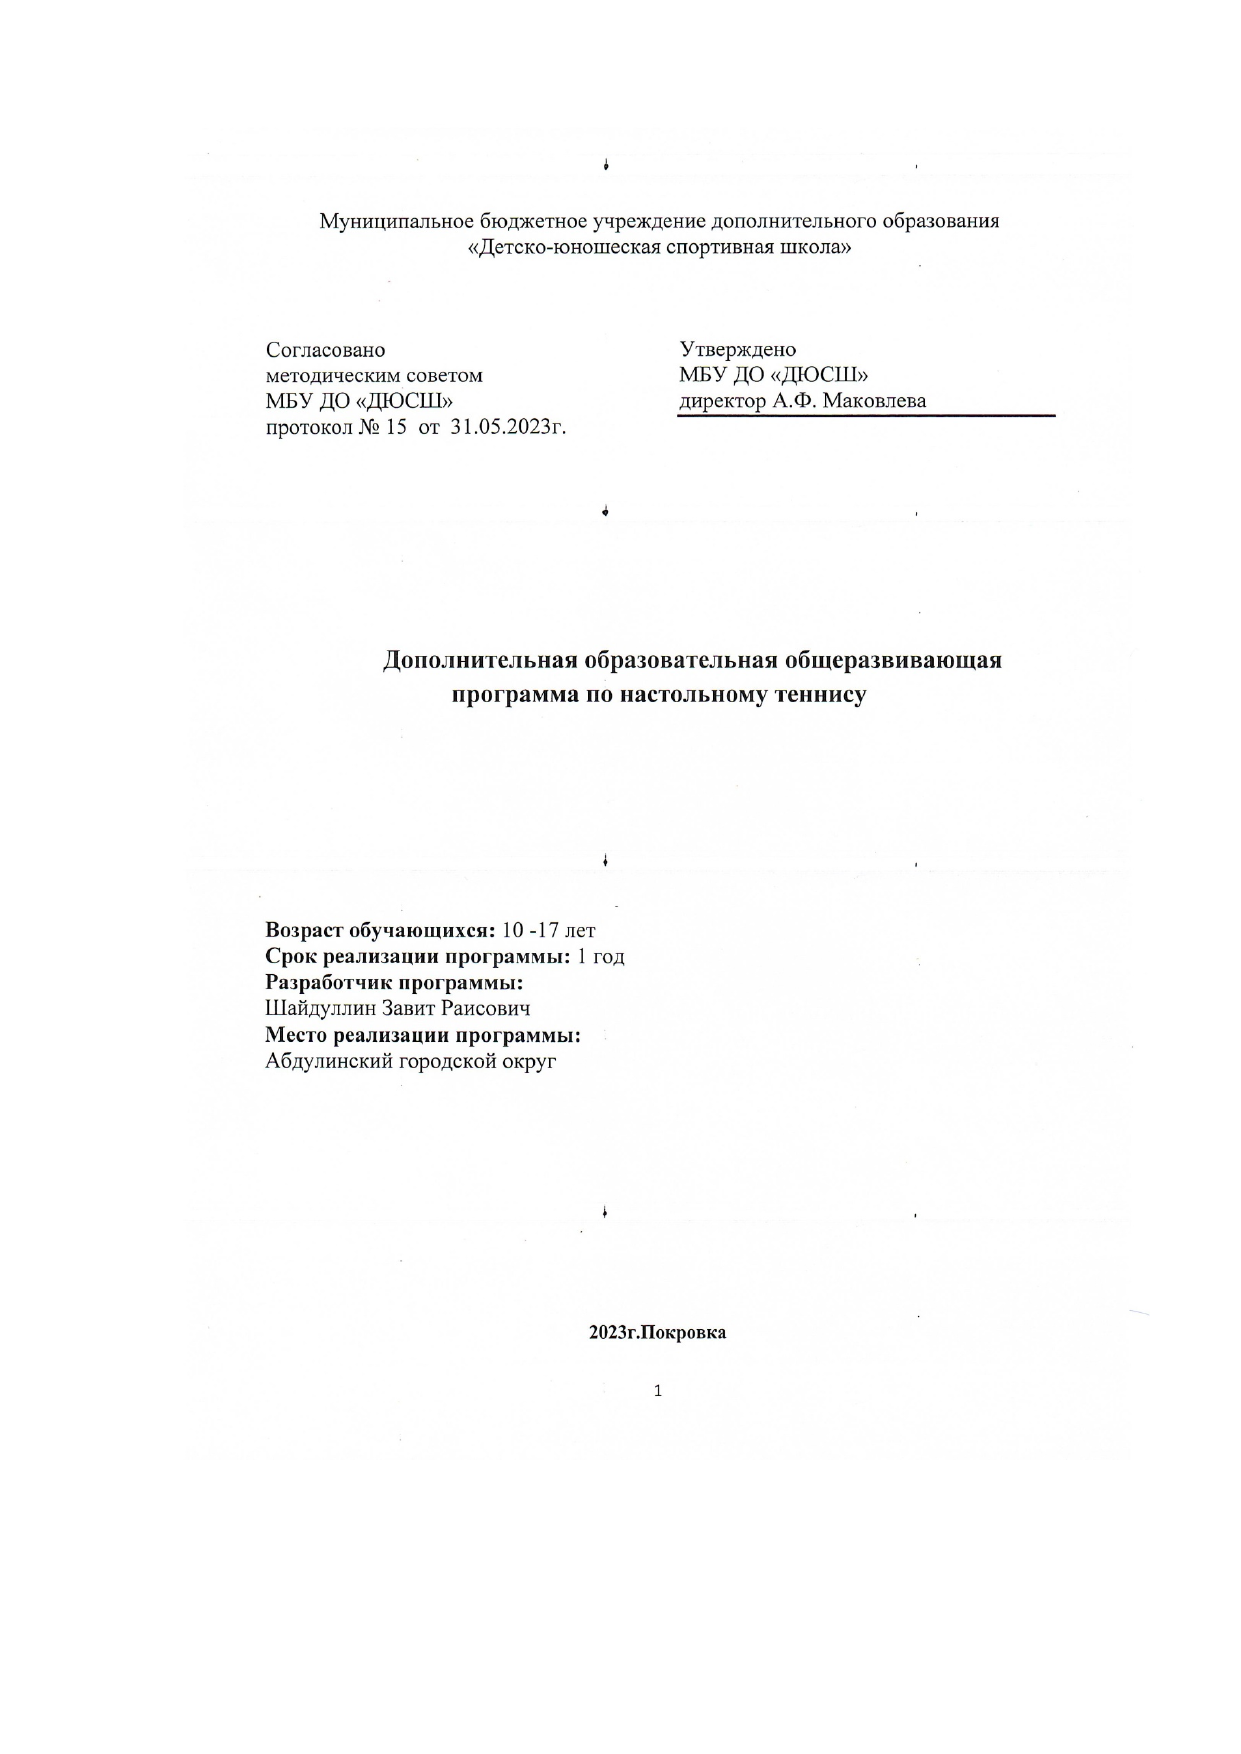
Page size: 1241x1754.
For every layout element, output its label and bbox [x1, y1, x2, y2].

picture [177, 118, 1152, 1460]
